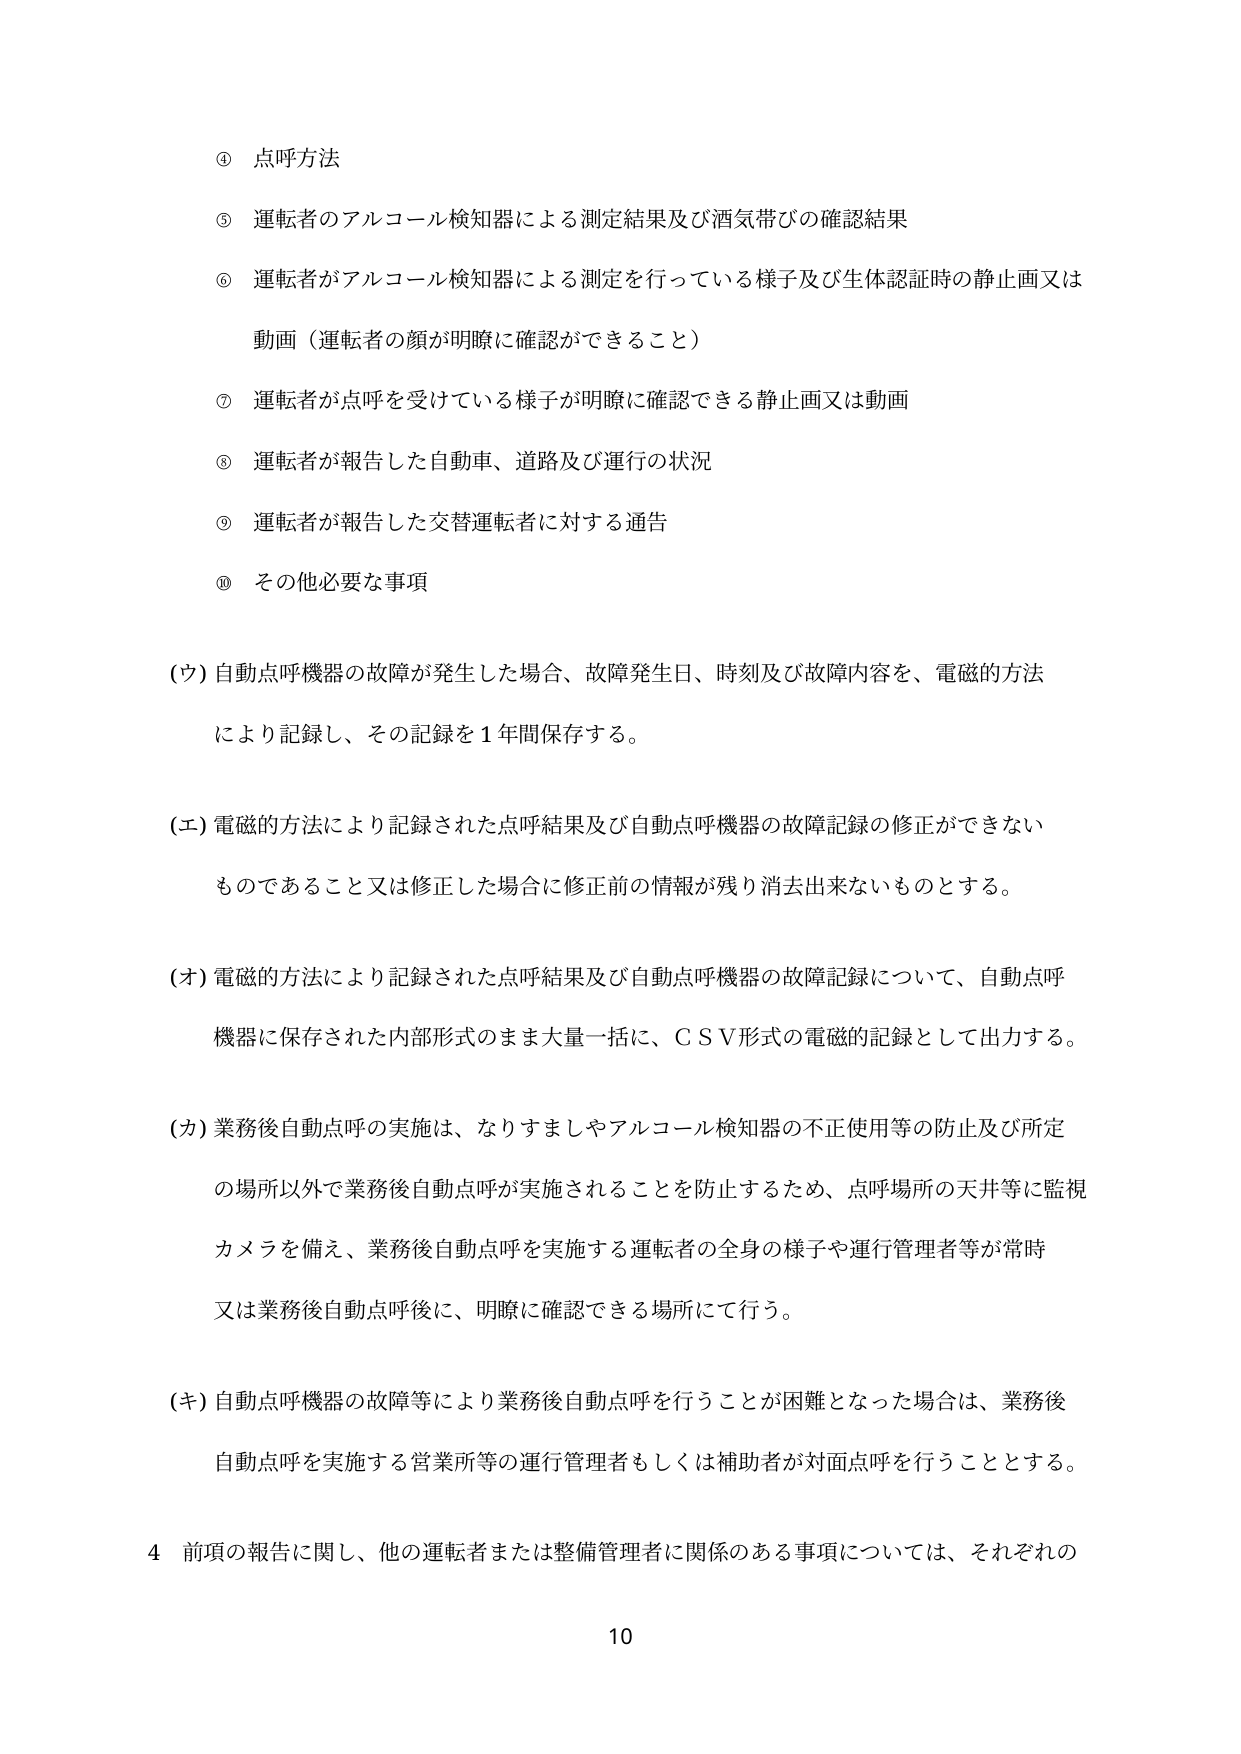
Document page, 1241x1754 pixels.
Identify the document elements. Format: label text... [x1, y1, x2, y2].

list 電磁的方法により記録された点呼結果及び自動点呼機器の故障記録について、自動点呼 [169, 945, 1092, 1006]
list カメラを備え、業務後自動点呼を実施する運転者の全身の様子や運行管理者等が常時 [213, 1218, 1092, 1279]
list 運転者のアルコール検知器による測定結果及び酒気帯びの確認結果 [215, 187, 1092, 248]
list 自動点呼機器の故障等により業務後自動点呼を行うことが困難となった場合は、業務後 [169, 1369, 1092, 1430]
list 又は業務後自動点呼後に、明瞭に確認できる場所にて行う。 [213, 1279, 1092, 1339]
list ものであること又は修正した場合に修正前の情報が残り消去出来ないものとする。 [213, 854, 1092, 915]
list の場所以外で業務後自動点呼が実施されることを防止するため、点呼場所の天井等に監視 [213, 1157, 1092, 1218]
list 運転者が点呼を受けている様子が明瞭に確認できる静止画又は動画 [215, 369, 1092, 430]
text 4 前項の報告に関し、他の運転者または整備管理者に関係のある事項については、それぞれの [148, 1521, 1092, 1582]
list 運転者が報告した自動車、道路及び運行の状況 [215, 430, 1092, 491]
list その他必要な事項 [215, 551, 1092, 612]
list 自動点呼機器の故障が発生した場合、故障発生日、時刻及び故障内容を、電磁的方法 [169, 642, 1092, 703]
list 機器に保存された内部形式のまま大量一括に、ＣＳＶ形式の電磁的記録として出力する。 [213, 1006, 1092, 1066]
list 運転者がアルコール検知器による測定を行っている様子及び生体認証時の静止画又は [215, 248, 1092, 309]
list 電磁的方法により記録された点呼結果及び自動点呼機器の故障記録の修正ができない [169, 794, 1092, 854]
list 点呼方法 [215, 127, 1092, 187]
list 自動点呼を実施する営業所等の運行管理者もしくは補助者が対面点呼を行うこととする。 [213, 1430, 1092, 1491]
list 業務後自動点呼の実施は、なりすましやアルコール検知器の不正使用等の防止及び所定 [169, 1097, 1092, 1157]
list 動画（運転者の顔が明瞭に確認ができること） [253, 309, 1092, 369]
list 運転者が報告した交替運転者に対する通告 [215, 491, 1092, 551]
list により記録し、その記録を1年間保存する。 [213, 703, 1092, 763]
